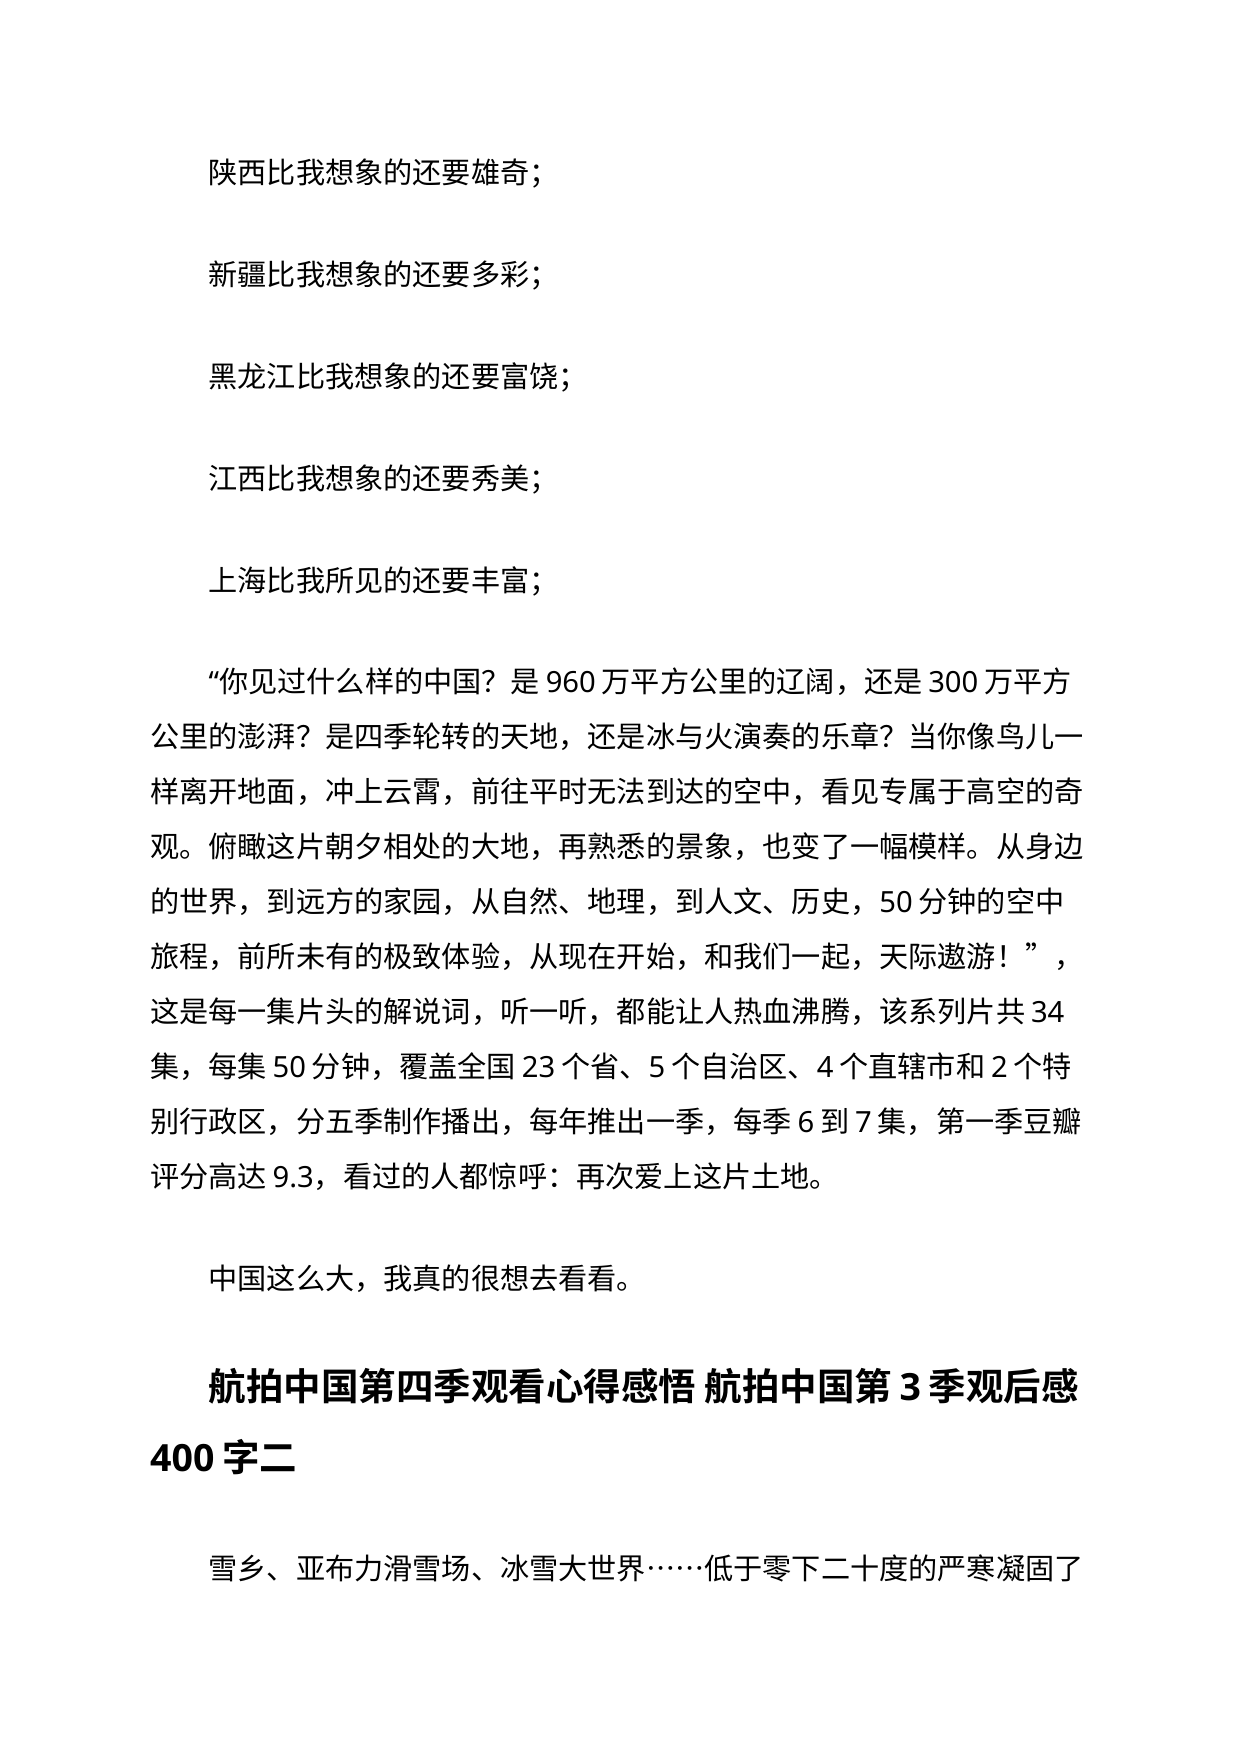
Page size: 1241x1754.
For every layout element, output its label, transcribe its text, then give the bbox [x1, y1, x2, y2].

text 上海比我所见的还要丰富； [150, 557, 1090, 599]
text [150, 1546, 1090, 1588]
text 中国这么大，我真的很想去看看。 [150, 1255, 1090, 1298]
text 江西比我想象的还要秀美； [150, 455, 1090, 498]
text 新疆比我想象的还要多彩； [150, 252, 1090, 294]
text “你见过什么样的中国？是960万平方公里的辽阔，还是300万平方公里的澎湃？是四季轮转的天地，还是冰与火演奏的乐章？当你像鸟儿一样离开地面，冲上云霄，前往平时无法到达的空中，看见专属于高空的奇观。俯瞰这片朝夕相处的大地，再熟悉的景象，也变了一幅模样。从身边的世界，到远方的家园，从自然、地理，到人文、历史，50分钟的空中旅程，前所未有的极致体验，从现在开始，和我们一起，天际遨游！”，这是每一集片头的解说词，听一听，都能让人热血沸腾，该系列片共34集，每集50分钟，覆盖全国23个省、5个自治区、4个直辖市和2个特别行政区，分五季制作播出，每年推出一季，每季6到7集，第一季豆瓣评分高达9.3，看过的人都惊呼：再次爱上这片土地。 [150, 659, 1090, 1196]
text 陕西比我想象的还要雄奇； [150, 150, 1090, 192]
text 航拍中国第四季观看心得感悟 航拍中国第3季观后感400字二 [150, 1357, 1090, 1482]
text 黑龙江比我想象的还要富饶； [150, 353, 1090, 396]
